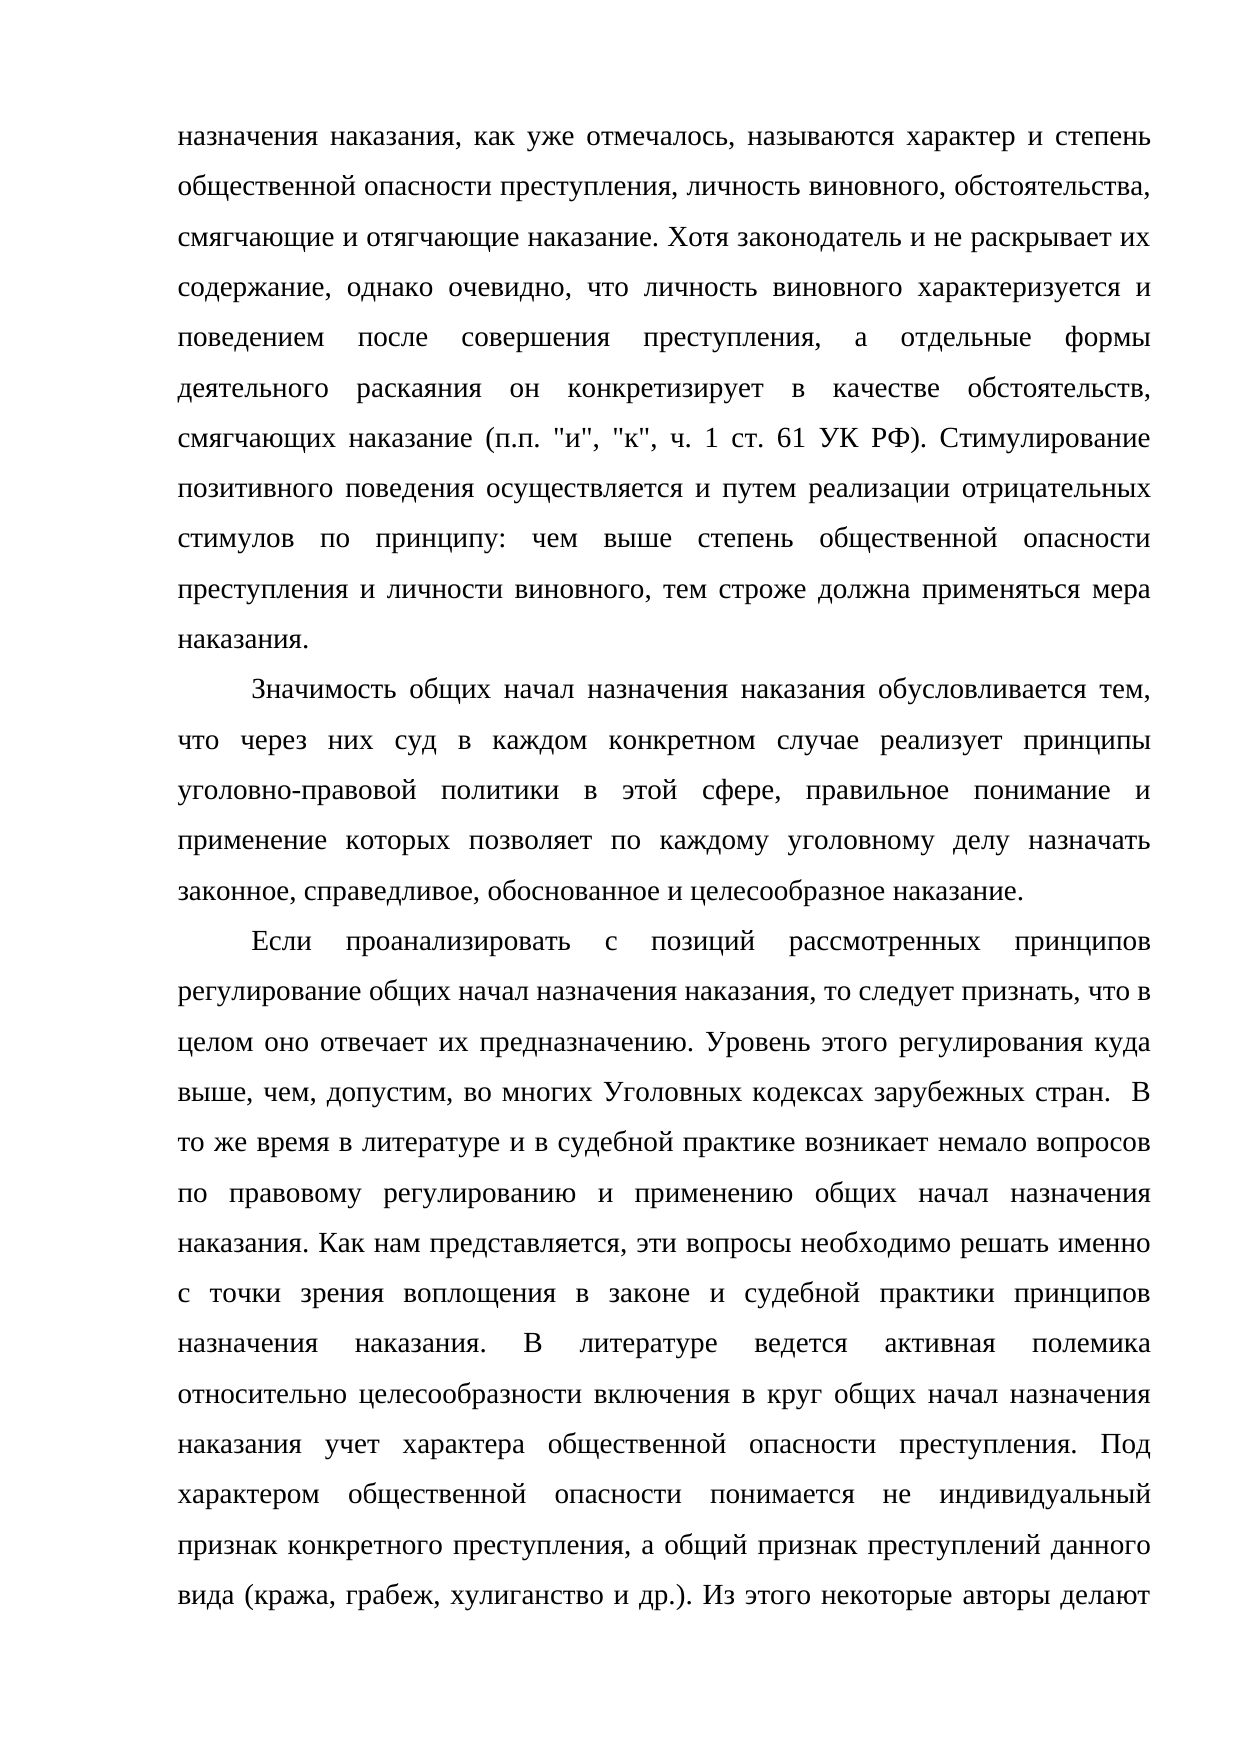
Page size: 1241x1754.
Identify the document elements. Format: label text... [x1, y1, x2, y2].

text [177, 118, 1152, 655]
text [177, 923, 1152, 1611]
text Значимость общих начал назначения наказания обусловливается тем, что через них суд в каждом конкретном случае реализует принципы уголовно-правовой политики в этой сфере, правильное понимание и применение которых позволяет по каждому уголовному делу назначать законное, справедливое, обоснованное и целесообразное наказание. [177, 672, 1152, 906]
